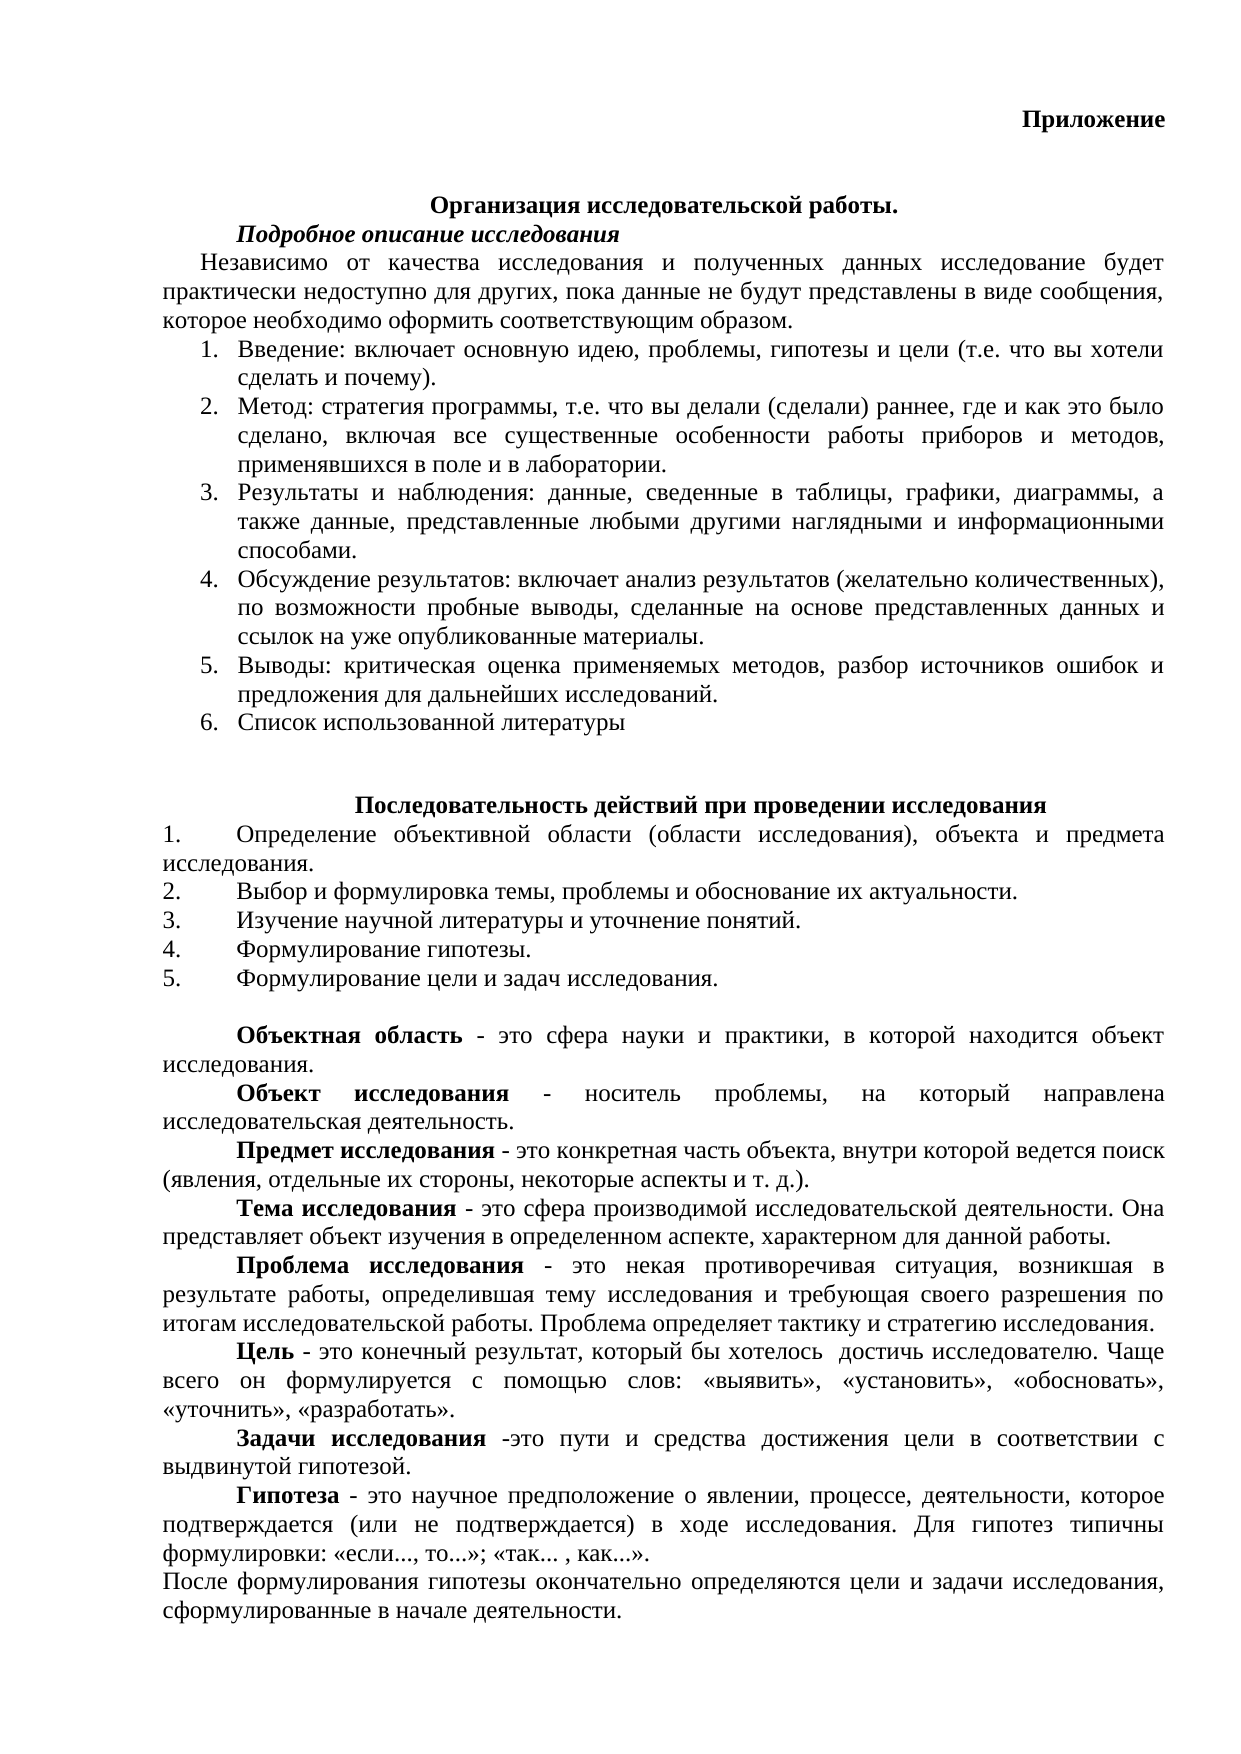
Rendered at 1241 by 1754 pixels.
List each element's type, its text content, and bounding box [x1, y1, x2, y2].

text Подробное описание исследования [162, 219, 1165, 247]
text Приложение [162, 104, 1165, 132]
text Тема исследования - это сфера производимой исследовательской деятельности. Она представляет объект изучения в определенном аспекте, характерном для данной работы. [162, 1193, 1165, 1250]
list Введение: включает основную идею, проблемы, гипотезы и цели (т.е. что вы хотели сделать и почему). [200, 334, 1165, 391]
text Организация исследовательской работы. [162, 190, 1165, 219]
list Обсуждение результатов: включает анализ результатов (желательно количественных), по возможности пробные выводы, сделанные на основе представленных данных и ссылок на уже опубликованные материалы. [200, 564, 1165, 650]
text Гипотеза - это научное предположение о явлении, процессе, деятельности, которое подтверждается (или не подтверждается) в ходе исследования. Для гипотез типичны формулировки: «если..., то...»; «так... , как...». [162, 1480, 1165, 1566]
text Проблема исследования - это некая противоречивая ситуация, возникшая в результате работы, определившая тему исследования и требующая своего разрешения по итогам исследовательской работы. Проблема определяет тактику и стратегию исследования. [162, 1250, 1165, 1336]
text Независимо от качества исследования и полученных данных исследование будет практически недоступно для других, пока данные не будут представлены в виде сообщения, которое необходимо оформить соответствующим образом. [162, 247, 1165, 334]
list Список использованной литературы [200, 707, 1165, 736]
list Метод: стратегия программы, т.е. что вы делали (сделали) раннее, где и как это было сделано, включая все существенные особенности работы приборов и методов, применявшихся в поле и в лаборатории. [200, 391, 1165, 477]
list Выбор и формулировка темы, проблемы и обоснование их актуальности. [162, 876, 1165, 905]
list Изучение научной литературы и уточнение понятий. [162, 905, 1165, 934]
text Объект исследования - носитель проблемы, на который направлена исследовательская деятельность. [162, 1078, 1165, 1135]
list Формулирование гипотезы. [162, 934, 1165, 963]
text Последовательность действий при проведении исследования [162, 790, 1165, 819]
list Объектная область - это сфера науки и практики, в которой находится объект исследования. [162, 1020, 1165, 1078]
list Формулирование цели и задач исследования. [162, 963, 1165, 991]
text Предмет исследования - это конкретная часть объекта, внутри которой ведется поиск (явления, отдельные их стороны, некоторые аспекты и т. д.). [162, 1135, 1165, 1193]
text Цель - это конечный результат, который бы хотелось достичь исследователю. Чаще всего он формулируется с помощью слов: «выявить», «установить», «обосновать», «уточнить», «разработать». [162, 1336, 1165, 1423]
list Определение объективной области (области исследования), объекта и предмета исследования. [162, 819, 1165, 876]
list Выводы: критическая оценка применяемых методов, разбор источников ошибок и предложения для дальнейших исследований. [200, 650, 1165, 707]
text После формулирования гипотезы окончательно определяются цели и задачи исследования, сформулированные в начале деятельности. [162, 1566, 1165, 1624]
list Результаты и наблюдения: данные, сведенные в таблицы, графики, диаграммы, а также данные, представленные любыми другими наглядными и информационными способами. [200, 477, 1165, 564]
text Задачи исследования -это пути и средства достижения цели в соответствии с выдвинутой гипотезой. [162, 1423, 1165, 1480]
